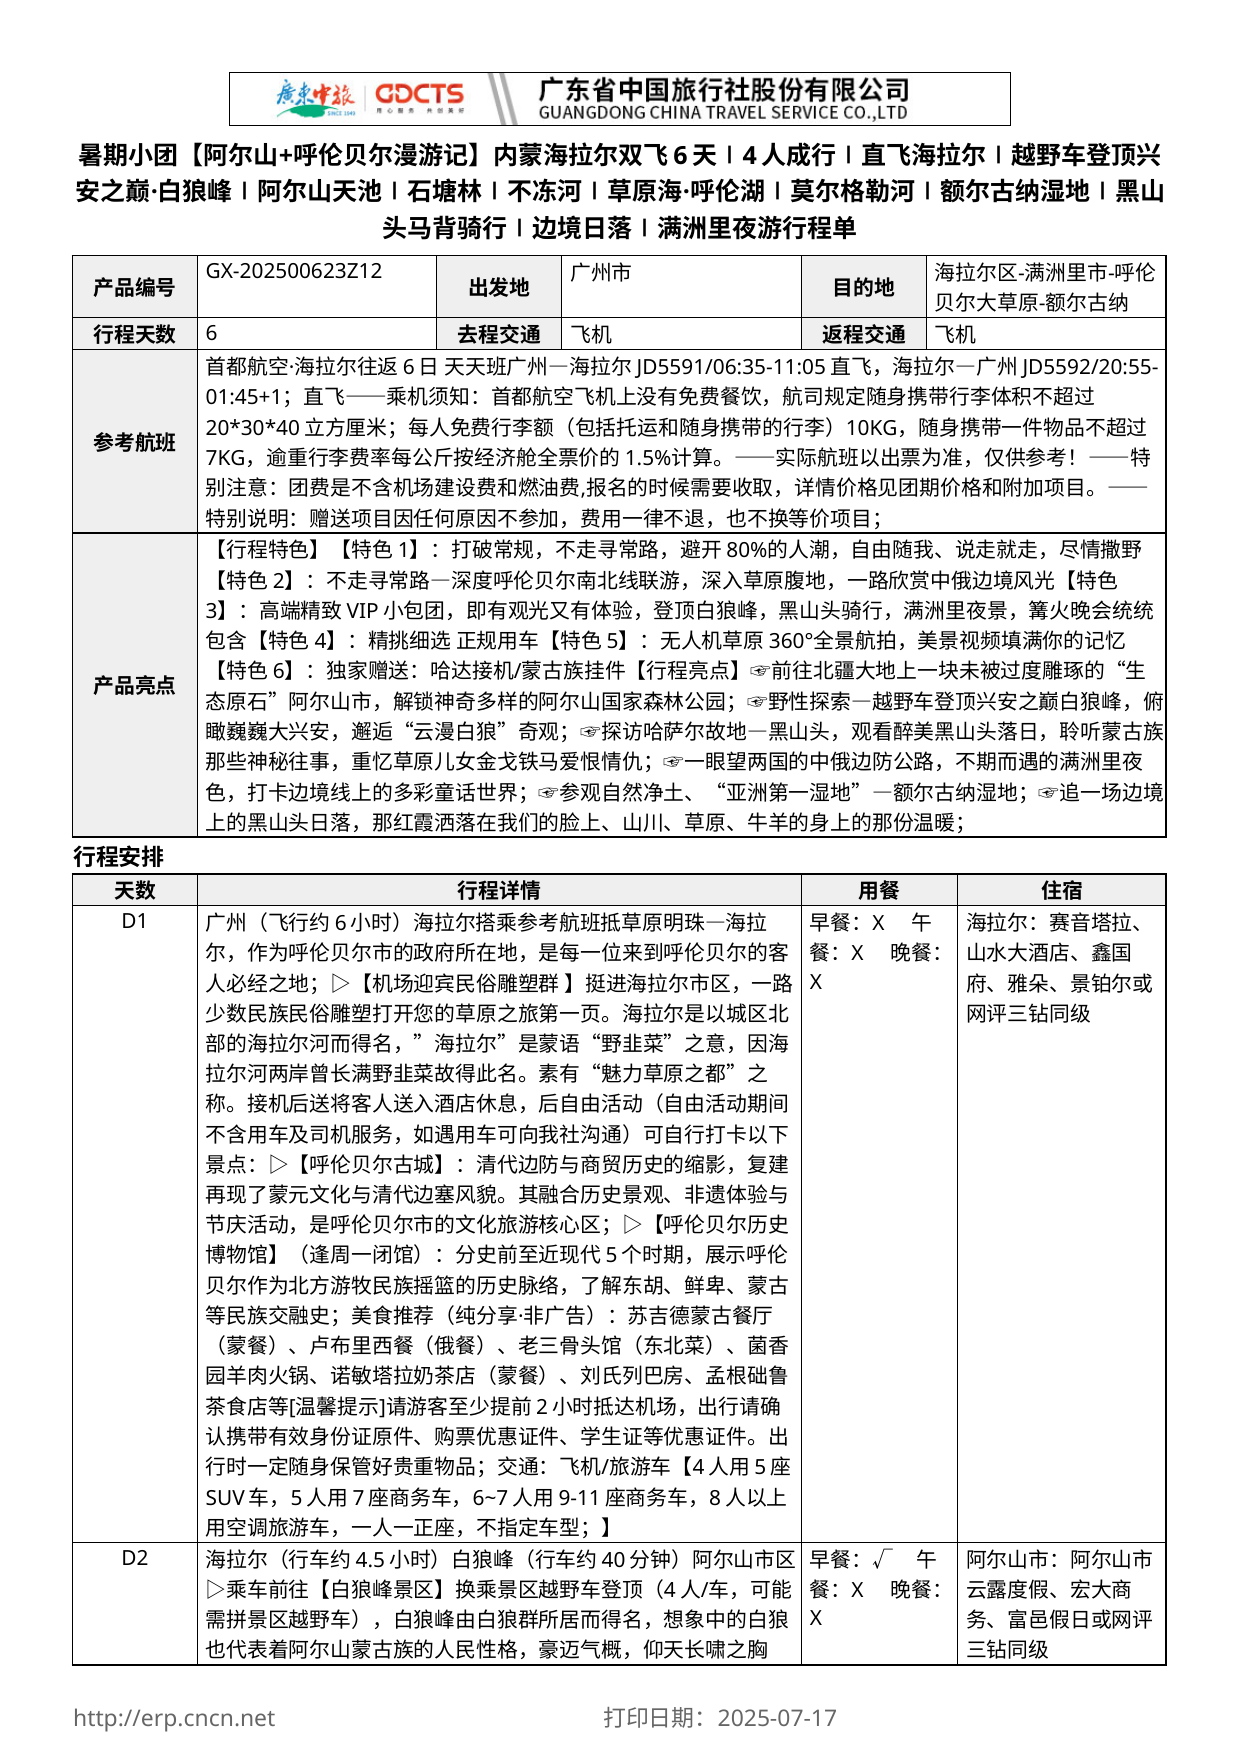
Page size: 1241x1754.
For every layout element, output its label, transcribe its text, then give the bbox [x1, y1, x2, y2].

table_header 行程详情 [198, 875, 801, 905]
table_header 目的地 [802, 256, 926, 317]
table_cell 首都航空·海拉尔往返6日 天天班 [198, 350, 1165, 532]
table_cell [958, 1543, 1165, 1664]
table_cell D1 [73, 906, 197, 1541]
table_cell 【行程特色】 [198, 534, 1165, 836]
text 行程安排 [73, 839, 1167, 872]
table_cell 飞机 [927, 318, 1165, 349]
text 暑期小团【阿尔山+呼伦贝尔漫游记】内蒙海拉尔双飞6天∣4人成行∣直飞海拉尔∣越野车登顶兴安之巅·白狼峰∣阿尔山天池∣石塘林∣不冻河∣草原海·呼伦湖∣莫尔格勒河∣额尔古纳湿地∣黑山头马背骑行∣边境日落∣满洲里夜游行程单 [73, 136, 1167, 244]
table_header 广州市 [562, 256, 801, 317]
table_cell 早餐：√ 午餐：X 晚餐：X [802, 1543, 957, 1664]
table_cell 早餐：X 午餐：X 晚餐：X [802, 906, 957, 1541]
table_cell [198, 1543, 801, 1664]
table_cell D2 [73, 1543, 197, 1664]
table_header 海拉尔区-满洲里市-呼伦贝尔大草原-额尔古纳 [927, 256, 1165, 317]
table_cell 行程天数 [73, 318, 197, 349]
table_cell 参考航班 [73, 350, 197, 532]
table_cell 去程交通 [437, 318, 561, 349]
table_header 产品编号 [73, 256, 197, 317]
table_cell 飞机 [562, 318, 801, 349]
table_cell 6 [198, 318, 436, 349]
table_header 出发地 [437, 256, 561, 317]
table_cell 广州（飞行约6小时）海拉尔 [198, 906, 801, 1541]
picture [230, 73, 1010, 125]
table_header 天数 [73, 875, 197, 905]
table_header 住宿 [958, 875, 1165, 905]
table_cell 产品亮点 [73, 534, 197, 836]
table_header 用餐 [802, 875, 957, 905]
table_header GX-202500623Z12 [198, 256, 436, 317]
table_cell 返程交通 [802, 318, 926, 349]
table_cell 海拉尔：赛音塔拉、山水大酒店、鑫国府、雅朵、景铂尔或网评三钻同级 [958, 906, 1165, 1541]
